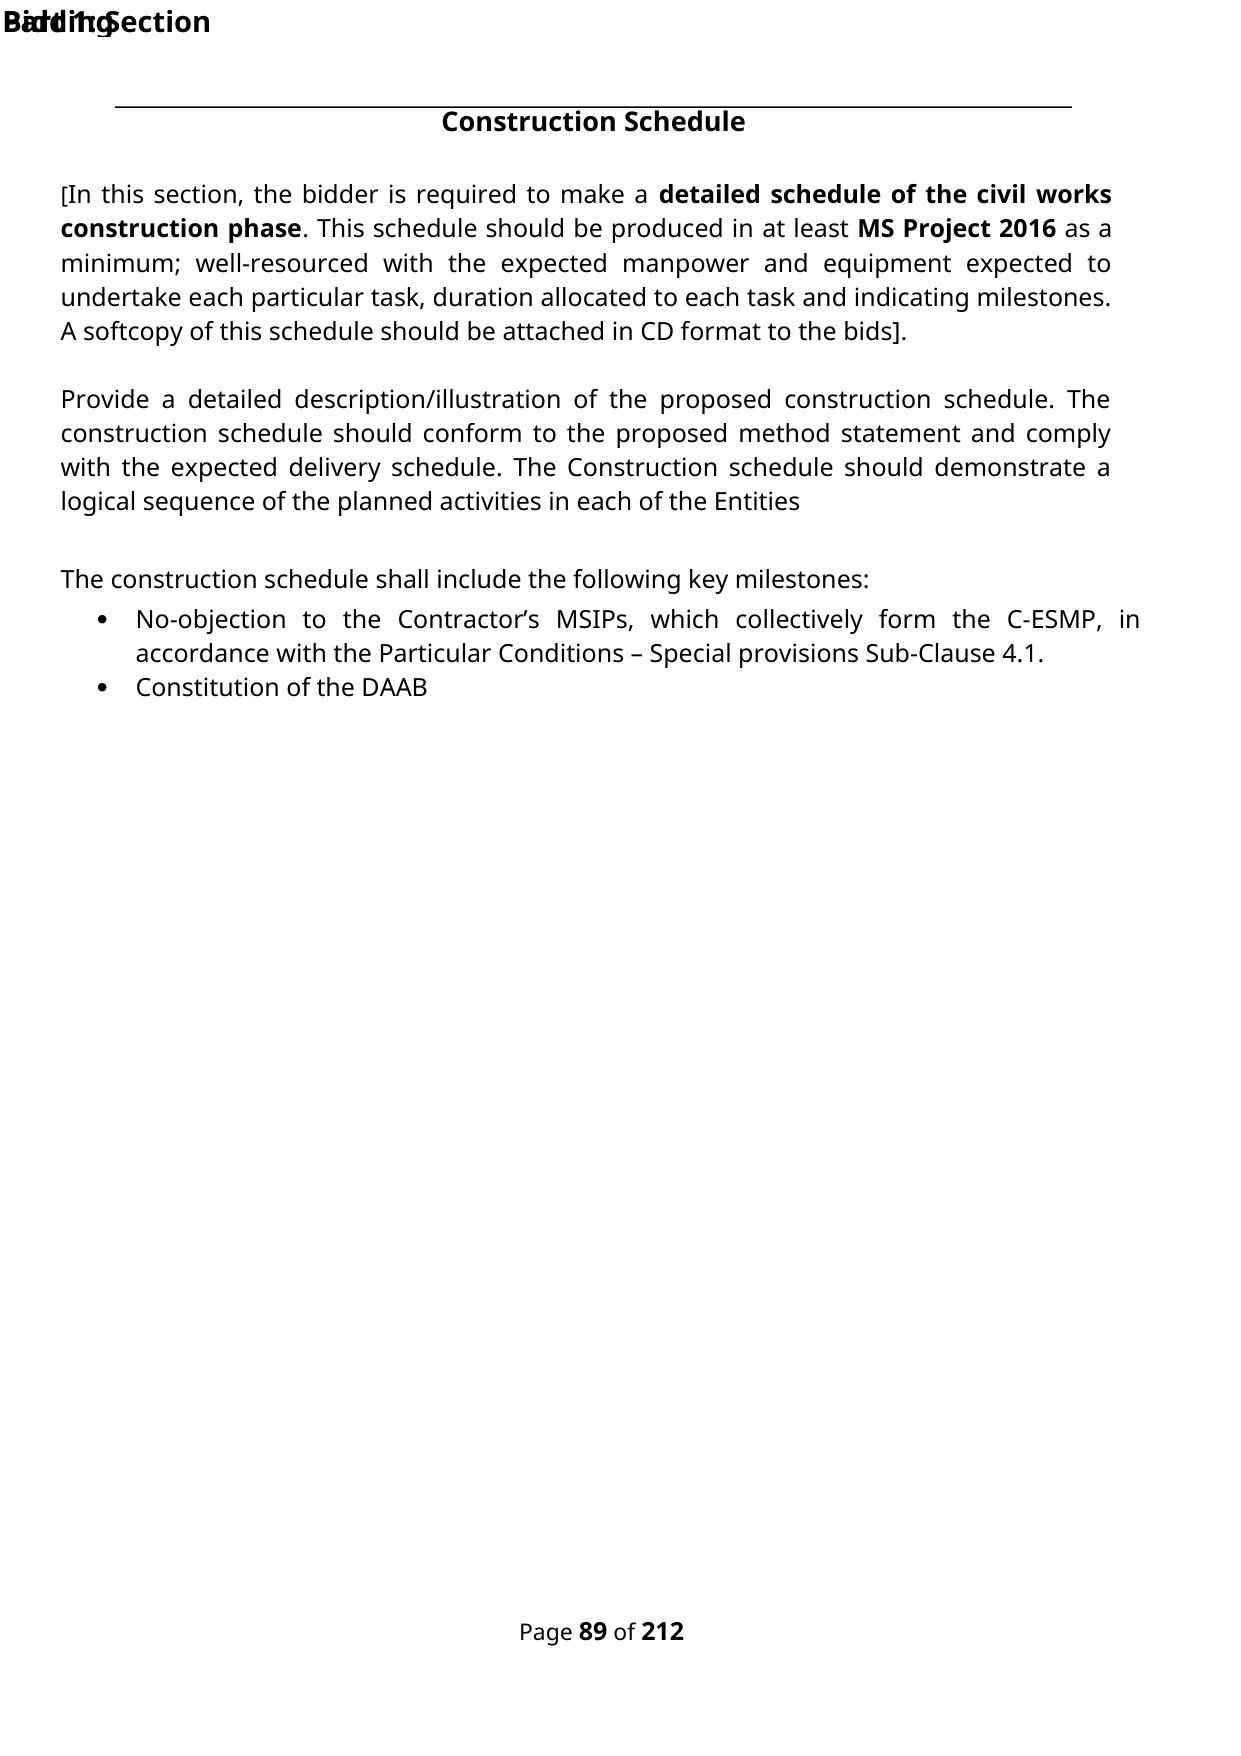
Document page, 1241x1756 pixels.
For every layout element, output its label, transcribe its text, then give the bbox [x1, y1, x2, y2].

text Construction Schedule [124, 106, 1063, 137]
text [In this section, the bidder is required to make a detailed schedule of the civil works construction phase. This schedule should be produced in at least MS Project 2016 as a minimum; well-resourced with the expected manpower and equipment expected to undertake each particular task, duration allocated to each task and indicating milestones. A softcopy of this schedule should be attached in CD format to the bids]. [60, 177, 1112, 347]
text The construction schedule shall include the following key milestones: [60, 561, 1142, 596]
list No-objection to the Contractor’s MSIPs, which collectively form the C-ESMP, in accordance with the Particular Conditions – Special provisions Sub-Clause 4.1. [98, 602, 1142, 670]
text Provide a detailed description/illustration of the proposed construction schedule. The construction schedule should conform to the proposed method statement and comply with the expected delivery schedule. The Construction schedule should demonstrate a logical sequence of the planned activities in each of the Entities [60, 381, 1112, 518]
list Constitution of the DAAB [98, 670, 1142, 704]
